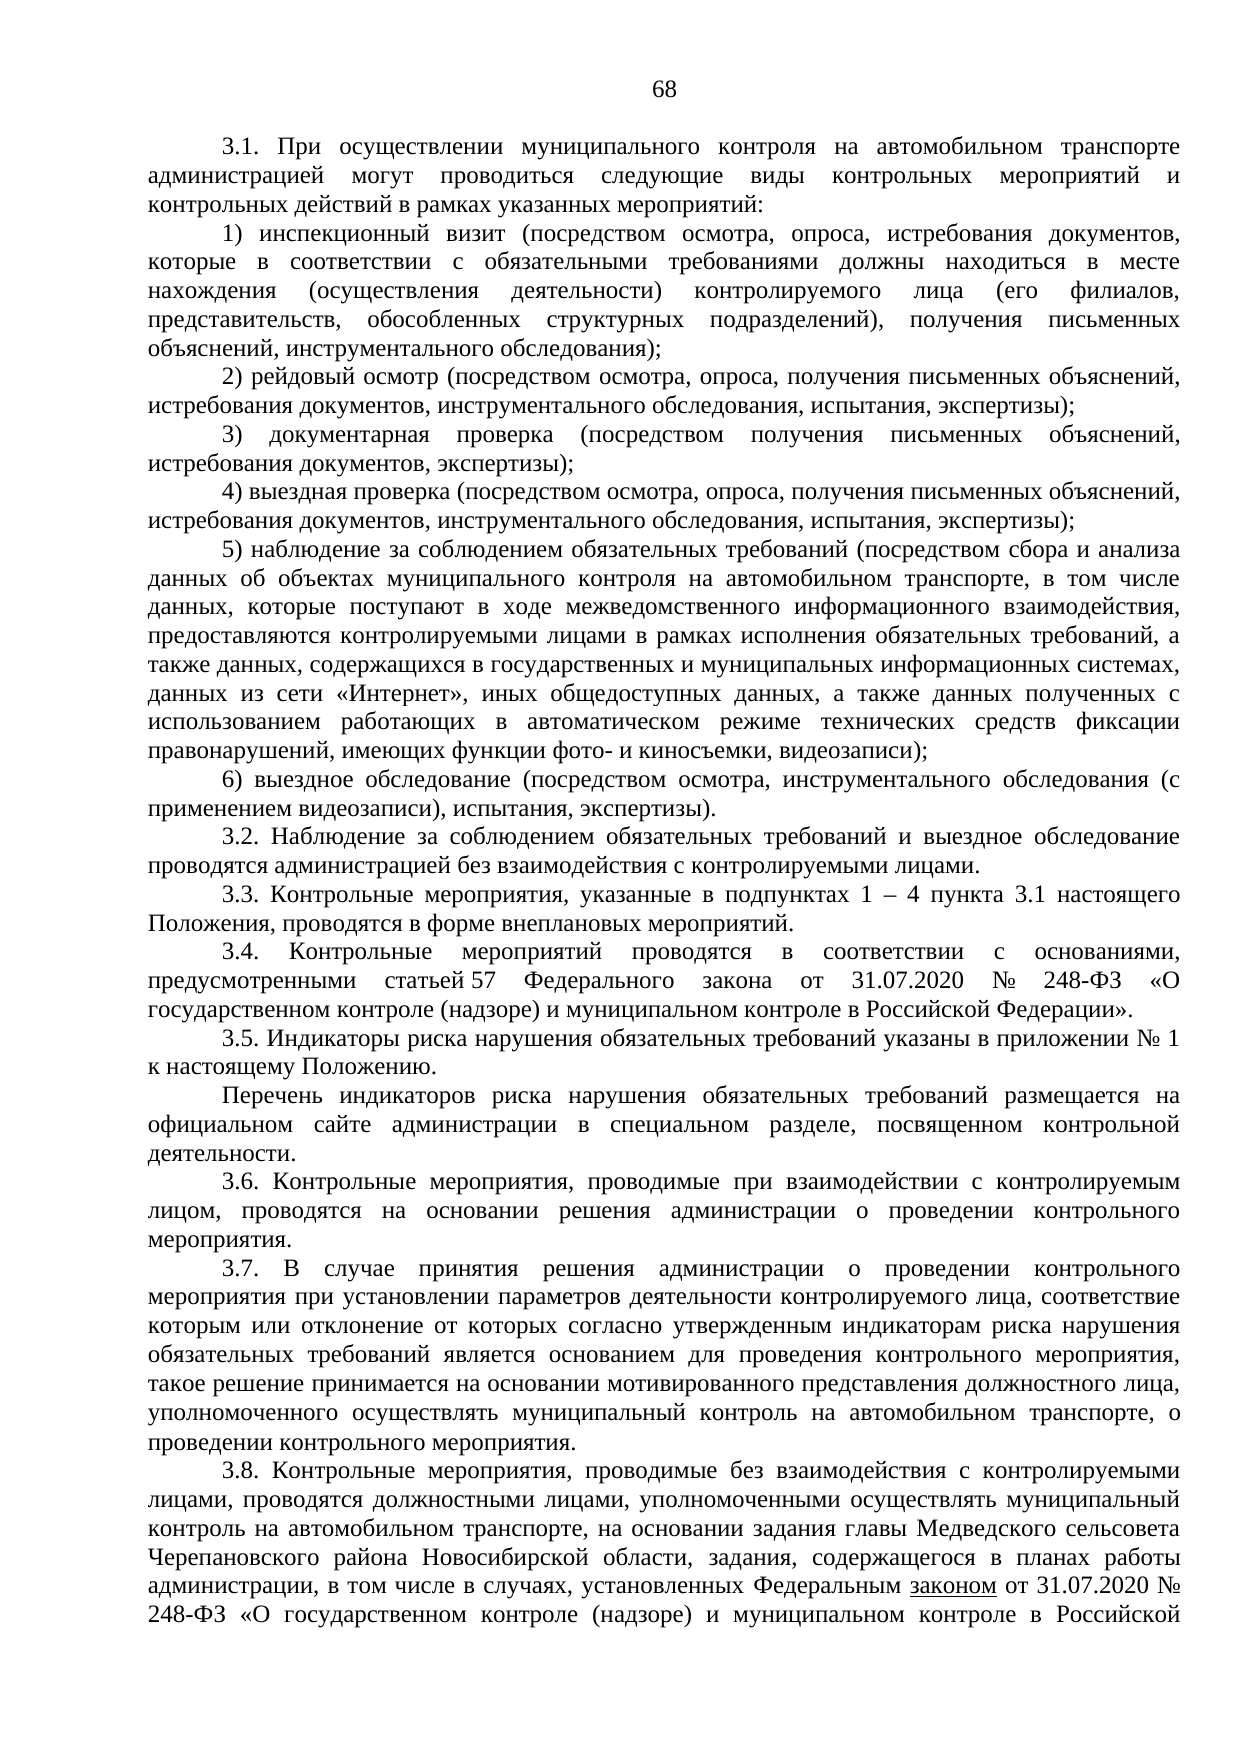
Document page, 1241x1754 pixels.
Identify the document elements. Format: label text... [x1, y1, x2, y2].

text 1) инспекционный визит (посредством осмотра, опроса, истребования документов, которые в соответствии с обязательными требованиями должны находиться в месте нахождения (осуществления деятельности) контролируемого лица (его филиалов, представительств, обособленных структурных подразделений), получения письменных объяснений, инструментального обследования); [148, 218, 1181, 361]
text 3.5. Индикаторы риска нарушения обязательных требований указаны в приложении № 1 к настоящему Положению. [148, 1023, 1181, 1080]
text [148, 1571, 1181, 1628]
text 3.4. Контрольные мероприятий проводятся в соответствии с основаниями, предусмотренными статьей 57 Федерального закона от 31.07.2020 № 248-ФЗ «О государственном контроле (надзоре) и муниципальном контроле в Российской Федерации». [148, 936, 1181, 1023]
text 3.7. В случае принятия решения администрации о проведении контрольного мероприятия при установлении параметров деятельности контролируемого лица, соответствие которым или отклонение от которых согласно утвержденным индикаторам риска нарушения обязательных требований является основанием для проведения контрольного мероприятия, такое решение принимается на основании мотивированного представления должностного лица, уполномоченного осуществлять муниципальный контроль на автомобильном транспорте, о проведении контрольного мероприятия. [148, 1253, 1181, 1456]
text 3) документарная проверка (посредством получения письменных объяснений, истребования документов, экспертизы); [148, 419, 1181, 476]
text 5) наблюдение за соблюдением обязательных требований (посредством сбора и анализа данных об объектах муниципального контроля на автомобильном транспорте, в том числе данных, которые поступают в ходе межведомственного информационного взаимодействия, предоставляются контролируемыми лицами в рамках исполнения обязательных требований, а также данных, содержащихся в государственных и муниципальных информационных системах, данных из сети «Интернет», иных общедоступных данных, а также данных полученных с использованием работающих в автоматическом режиме технических средств фиксации правонарушений, имеющих функции фото- и киносъемки, видеозаписи); [148, 534, 1181, 620]
text 2) рейдовый осмотр (посредством осмотра, опроса, получения письменных объяснений, истребования документов, инструментального обследования, испытания, экспертизы); [148, 361, 1181, 419]
text 3.2. Наблюдение за соблюдением обязательных требований и выездное обследование проводятся администрацией без взаимодействия с контролируемыми лицами. [148, 821, 1181, 879]
text Перечень индикаторов риска нарушения обязательных требований размещается на официальном сайте администрации в специальном разделе, посвященном контрольной деятельности. [148, 1080, 1181, 1166]
text 3.3. Контрольные мероприятия, указанные в подпунктах 1 – 4 пункта 3.1 настоящего Положения, проводятся в форме внеплановых мероприятий. [148, 879, 1181, 936]
text 6) выездное обследование (посредством осмотра, инструментального обследования (с применением видеозаписи), испытания, экспертизы). [148, 764, 1181, 821]
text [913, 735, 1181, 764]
text 4) выездная проверка (посредством осмотра, опроса, получения письменных объяснений, истребования документов, инструментального обследования, испытания, экспертизы); [148, 476, 1181, 534]
text 3.6. Контрольные мероприятия, проводимые при взаимодействии с контролируемым лицом, проводятся на основании решения администрации о проведении контрольного мероприятия. [148, 1166, 1181, 1253]
text 3.1. При осуществлении муниципального контроля на автомобильном транспорте администрацией могут проводиться следующие виды контрольных мероприятий и контрольных действий в рамках указанных мероприятий: [148, 131, 1181, 218]
